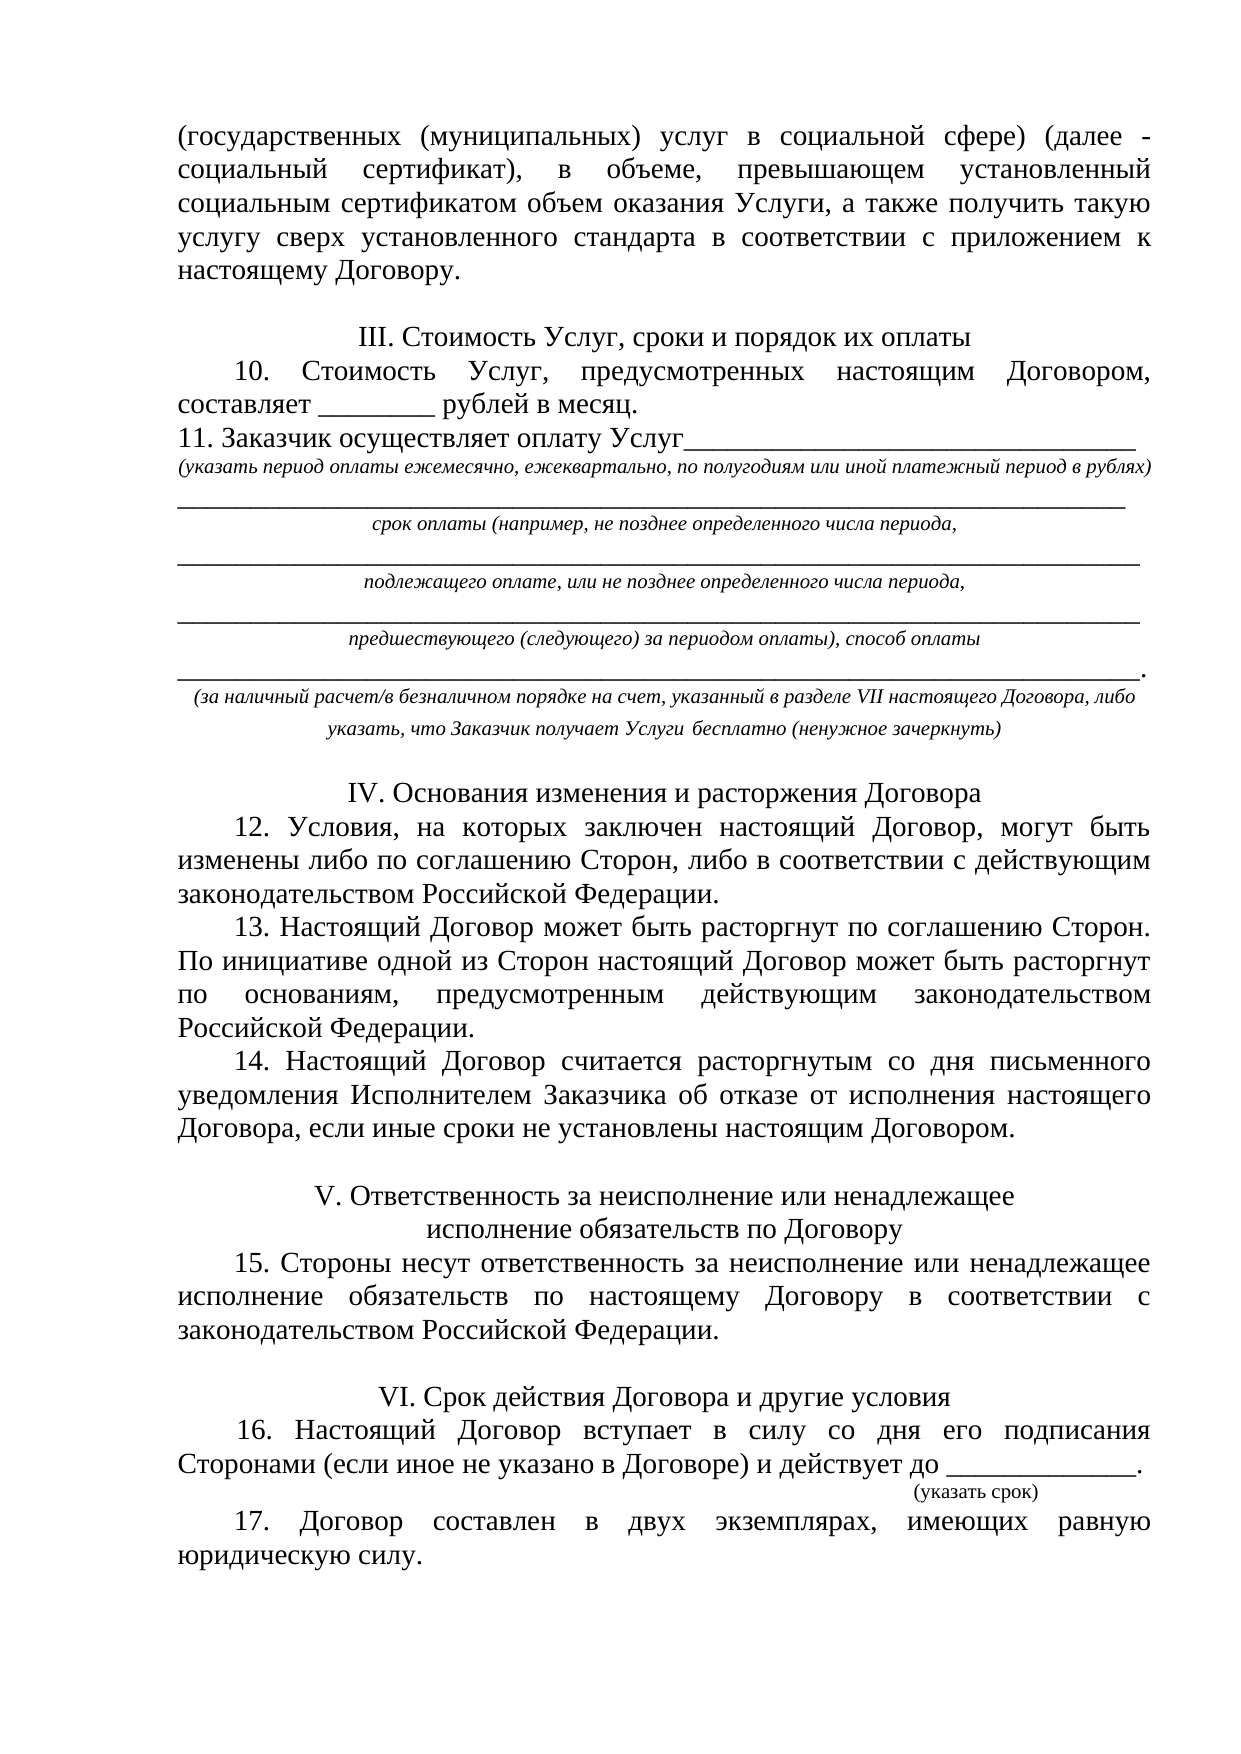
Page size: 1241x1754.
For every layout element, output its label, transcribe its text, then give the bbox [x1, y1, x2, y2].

text срок оплаты (например, не позднее определенного числа периода, [177, 511, 1152, 535]
text 11. Заказчик осуществляет оплату Услуг_______________________________ [177, 420, 1152, 453]
text __________________________________________________________________ [177, 535, 1152, 569]
text 13. Настоящий Договор может быть расторгнут по соглашению Сторон. По инициативе одной из Сторон настоящий Договор может быть расторгнут по основаниям, предусмотренным действующим законодательством Российской Федерации. [177, 909, 1152, 1043]
text подлежащего оплате, или не позднее определенного числа периода, [177, 569, 1152, 593]
text _________________________________________________________________ [177, 478, 1152, 511]
text 14. Настоящий Договор считается расторгнутым со дня письменного уведомления Исполнителем Заказчика об отказе от исполнения настоящего Договора, если иные сроки не установлены настоящим Договором. [177, 1043, 1152, 1144]
text __________________________________________________________________ [177, 593, 1152, 626]
text исполнение обязательств по Договору [177, 1211, 1152, 1245]
text предшествующего (следующего) за периодом оплаты), способ оплаты [177, 626, 1152, 650]
text 12. Условия, на которых заключен настоящий Договор, могут быть изменены либо по соглашению Сторон, либо в соответствии с действующим законодательством Российской Федерации. [177, 809, 1152, 909]
text 15. Стороны несут ответственность за неисполнение или ненадлежащее исполнение обязательств по настоящему Договору в соответствии с законодательством Российской Федерации. [177, 1245, 1152, 1345]
text (указать срок) [177, 1479, 1152, 1503]
text III. Стоимость Услуг, сроки и порядок их оплаты [177, 319, 1152, 353]
text IV. Основания изменения и расторжения Договора [177, 775, 1152, 809]
text VI. Срок действия Договора и другие условия [177, 1379, 1152, 1412]
text 17. Договор составлен в двух экземплярах, имеющих равную юридическую силу. [177, 1503, 1152, 1571]
text 10. Стоимость Услуг, предусмотренных настоящим Договором, составляет ________ рублей в месяц. [177, 353, 1152, 420]
text (за наличный расчет/в безналичном порядке на счет, указанный в разделе VII настоящего Договора, либо указать, что Заказчик получает Услуги бесплатно (ненужное зачеркнуть) [177, 684, 1152, 742]
text V. Ответственность за неисполнение или ненадлежащее [177, 1178, 1152, 1211]
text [177, 118, 1152, 286]
text (указать период оплаты ежемесячно, ежеквартально, по полугодиям или иной платежный период в рублях) [177, 453, 1152, 478]
text 16. Настоящий Договор вступает в силу со дня его подписания Сторонами (если иное не указано в Договоре) и действует до _____________. [177, 1412, 1152, 1479]
text __________________________________________________________________. [177, 650, 1152, 684]
